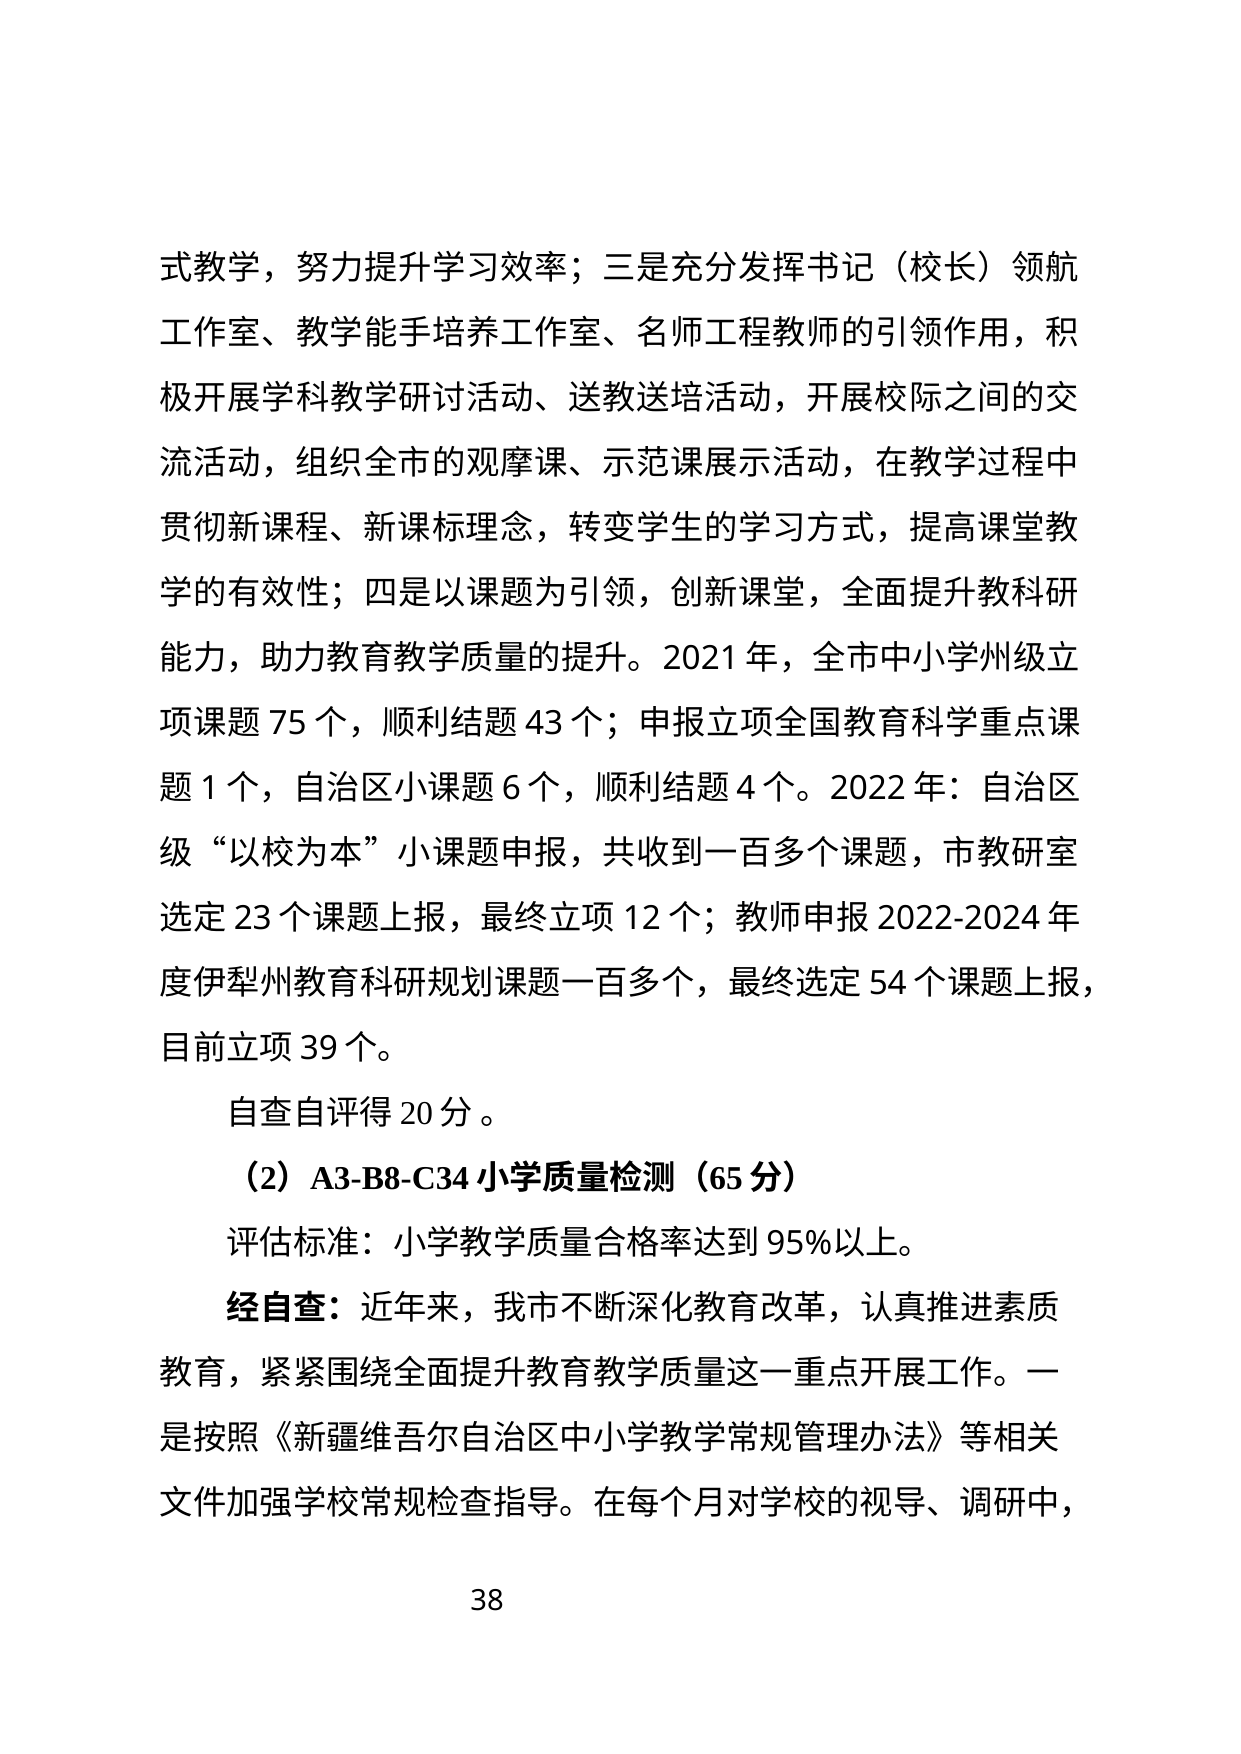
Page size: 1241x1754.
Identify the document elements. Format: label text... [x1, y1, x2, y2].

text （2）A3-B8-C34小学质量检测（65分） [159, 1143, 1081, 1208]
text 评估标准：小学教学质量合格率达到95%以上。 [159, 1208, 1081, 1273]
text 自查自评得20分 。 [159, 1078, 1081, 1143]
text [159, 233, 1081, 1078]
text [159, 1273, 1081, 1533]
